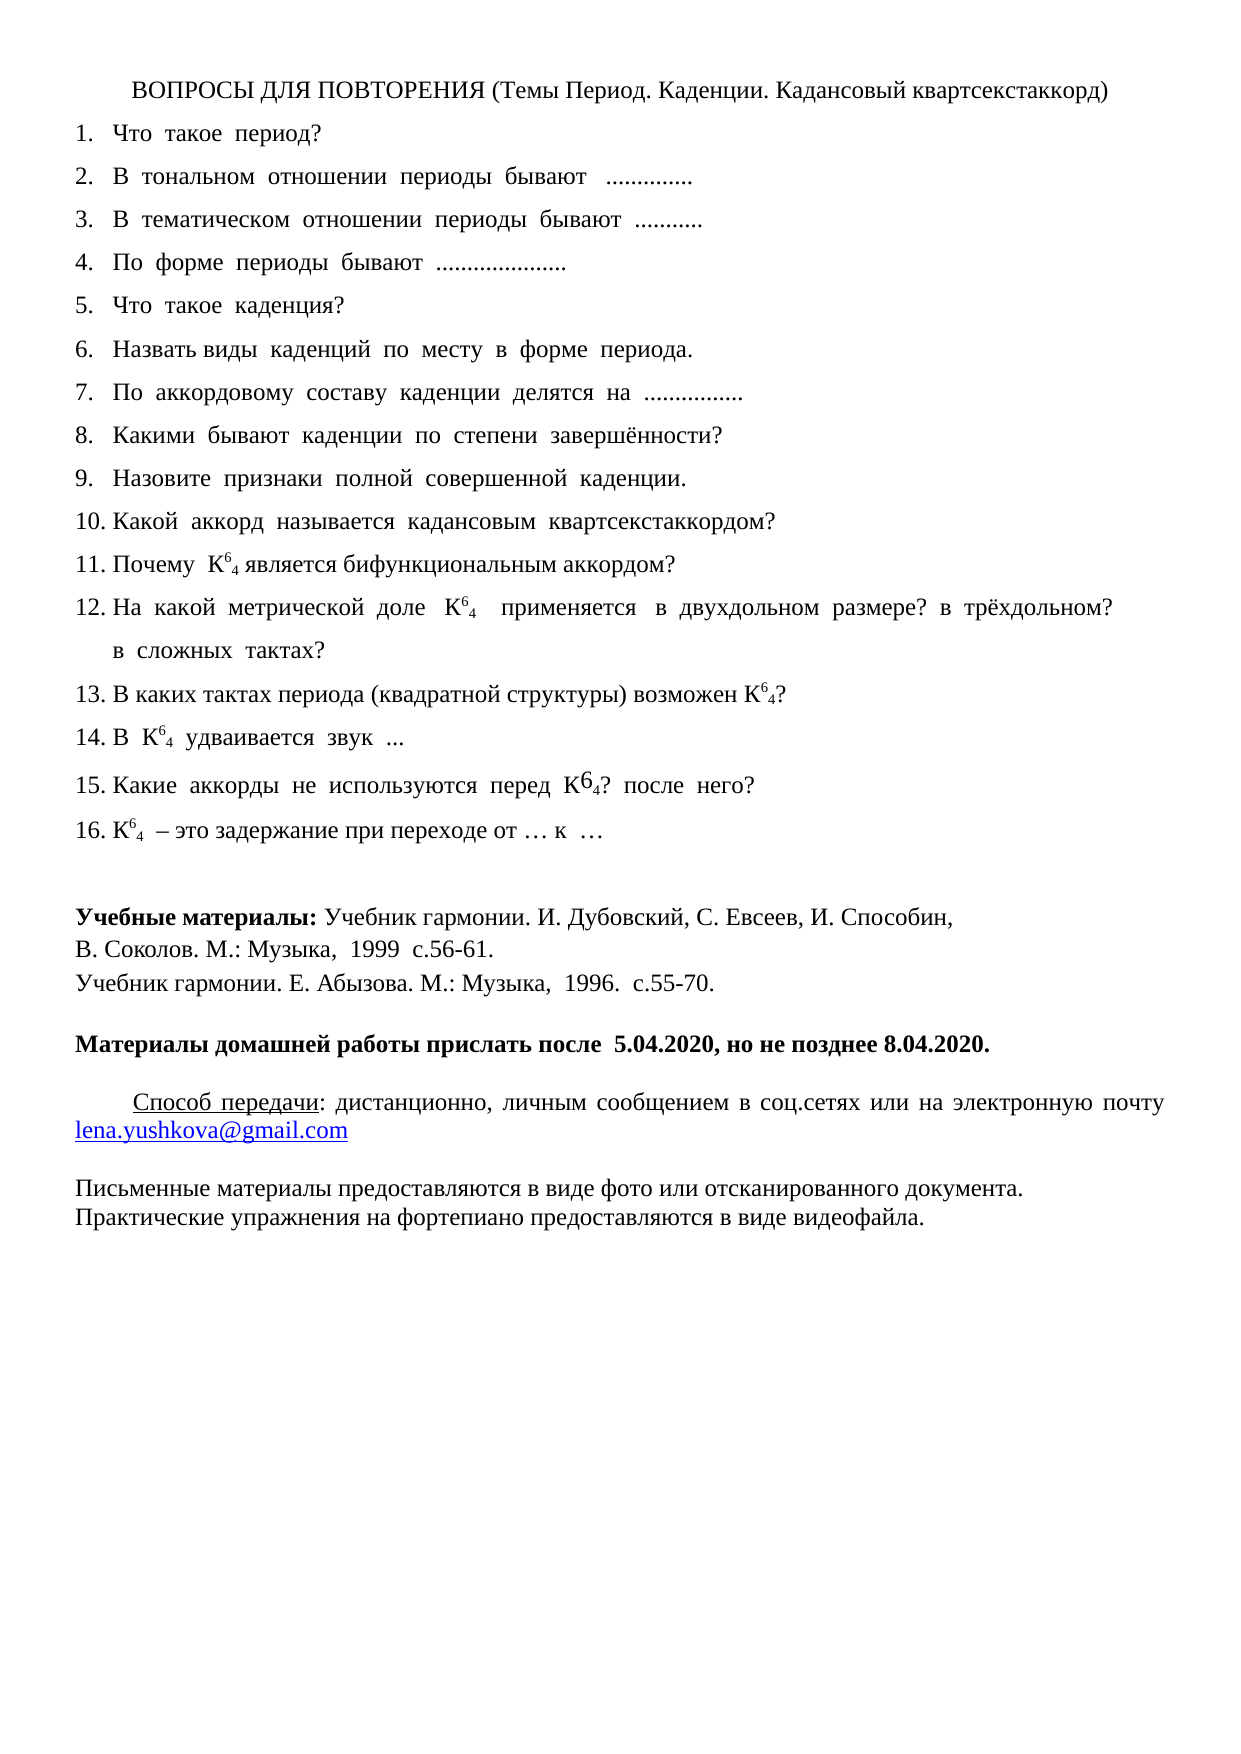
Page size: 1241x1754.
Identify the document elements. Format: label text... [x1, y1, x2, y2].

title Способ передачи: дистанционно, личным сообщением в соц.сетях или на электронную почту lena.yushkova@gmail.com [75, 1087, 1165, 1144]
subtitle Учебник гармонии. Е. Абызова. М.: Музыка, 1996. с.55-70. [75, 968, 1165, 996]
list Почему К64 является бифункциональным аккордом? [75, 549, 1165, 578]
list На какой метрической доле К64 применяется в двухдольном размере? в трёхдольном? в сложных тактах? [75, 592, 1165, 664]
list Назвать виды каденций по месту в форме периода. [75, 334, 1165, 362]
list Что такое каденция? [75, 291, 1165, 319]
list В К64 удваивается звук ... [75, 722, 1165, 751]
list Какие аккорды не используются перед К64? после него? [75, 765, 1165, 798]
list Какими бывают каденции по степени завершённости? [75, 420, 1165, 449]
list Практические упражнения на фортепиано предоставляются в виде видеофайла. [75, 1202, 1165, 1231]
subtitle Учебные материалы: Учебник гармонии. И. Дубовский, С. Евсеев, И. Способин, [75, 902, 1165, 930]
list В тональном отношении периоды бывают .............. [75, 161, 1165, 190]
list Письменные материалы предоставляются в виде фото или отсканированного документа. [75, 1173, 1165, 1202]
list В тематическом отношении периоды бывают ........... [75, 204, 1165, 233]
list По форме периоды бывают ..................... [75, 247, 1165, 276]
list По аккордовому составу каденции делятся на ................ [75, 377, 1165, 406]
list Что такое период? [75, 118, 1165, 147]
list Какой аккорд называется кадансовым квартсекстаккордом? [75, 506, 1165, 535]
list К64 – это задержание при переходе от … к … [75, 815, 1165, 844]
list В каких тактах периода (квадратной структуры) возможен К64? [75, 679, 1165, 707]
list Назовите признаки полной совершенной каденции. [75, 463, 1165, 492]
text ВОПРОСЫ ДЛЯ ПОВТОРЕНИЯ (Темы Период. Каденции. Кадансовый квартсекстаккорд) [75, 75, 1165, 104]
subtitle В. Соколов. М.: Музыка, 1999 с.56-61. [75, 934, 1165, 963]
title Материалы домашней работы прислать после 5.04.2020, но не позднее 8.04.2020. [75, 1029, 1165, 1058]
